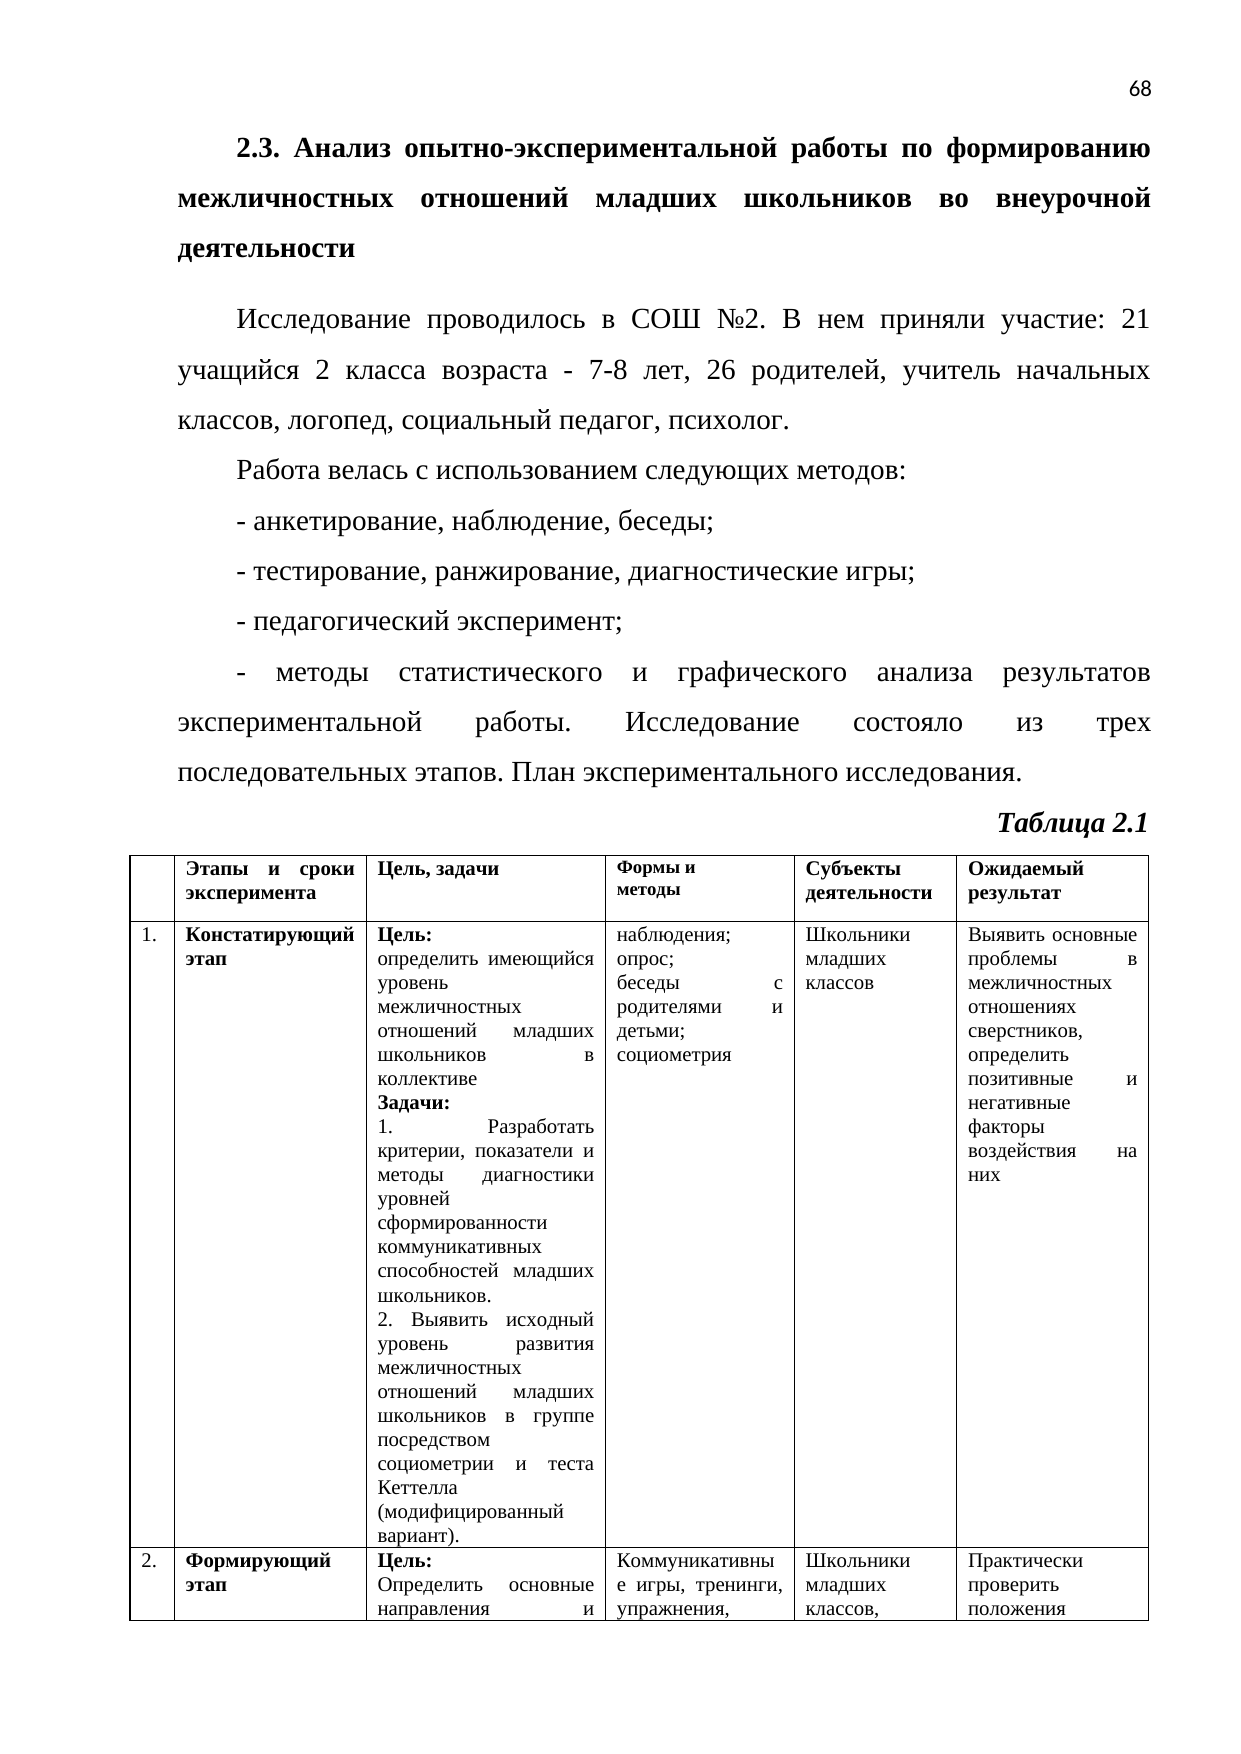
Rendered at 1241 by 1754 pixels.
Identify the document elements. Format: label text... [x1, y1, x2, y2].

table_header Цель, задачи [367, 856, 605, 921]
text - педагогический эксперимент; [177, 603, 1152, 637]
table_header Субъекты деятельности [795, 856, 956, 921]
table_cell 1. [131, 922, 174, 1547]
table_header Формы и методы [606, 856, 794, 921]
table_header Ожидаемый результат [957, 856, 1148, 921]
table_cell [367, 1548, 605, 1620]
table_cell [957, 1548, 1148, 1620]
table_cell Выявить основные проблемы в межличностных отношениях сверстников, определить позитивные и негативные факторы воздействия на них [957, 922, 1148, 1547]
text Исследование проводилось в СОШ №2. В нем приняли участие: 21 учащийся 2 класса возраста - 7-8 лет, 26 родителей, учитель начальных классов, логопед, социальный педагог, психолог. [177, 302, 1152, 436]
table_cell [795, 1548, 956, 1620]
table_header Этапы и сроки эксперимента [175, 856, 366, 921]
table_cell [606, 1548, 794, 1620]
table_cell Школьники младших классов [795, 922, 956, 1547]
table_cell Констатирующий этап [175, 922, 366, 1547]
text - методы статистического и графического анализа результатов экспериментальной работы. Исследование состояло из трех последовательных этапов. План экспериментального исследования. [177, 654, 1152, 788]
text 2.3. Анализ опытно-экспериментальной работы по формированию межличностных отношений младших школьников во внеурочной деятельности [177, 130, 1152, 264]
text - анкетирование, наблюдение, беседы; [177, 503, 1152, 536]
text - тестирование, ранжирование, диагностические игры; [177, 553, 1152, 587]
table_cell наблюдения; опрос; беседы с родителями и детьми; социометрия [606, 922, 794, 1547]
table_cell Цель: определить имеющийся уровень межличностных отношений младших школьников в коллективе Задачи: 1. Разработать критерии, показатели и методы диагностики уровней сформированности коммуникативных способностей младших школьников. 2. Выявить исходный уровень развития межличностных отношений младших школьников в группе посредством социометрии и теста Кеттелла (модифицированный вариант). [367, 922, 605, 1547]
text Работа велась с использованием следующих методов: [177, 452, 1152, 486]
table_header [131, 856, 174, 921]
table_cell 2. [131, 1548, 174, 1620]
table_cell Формирующий этап [175, 1548, 366, 1620]
text Таблица 2.1 [177, 805, 1152, 838]
